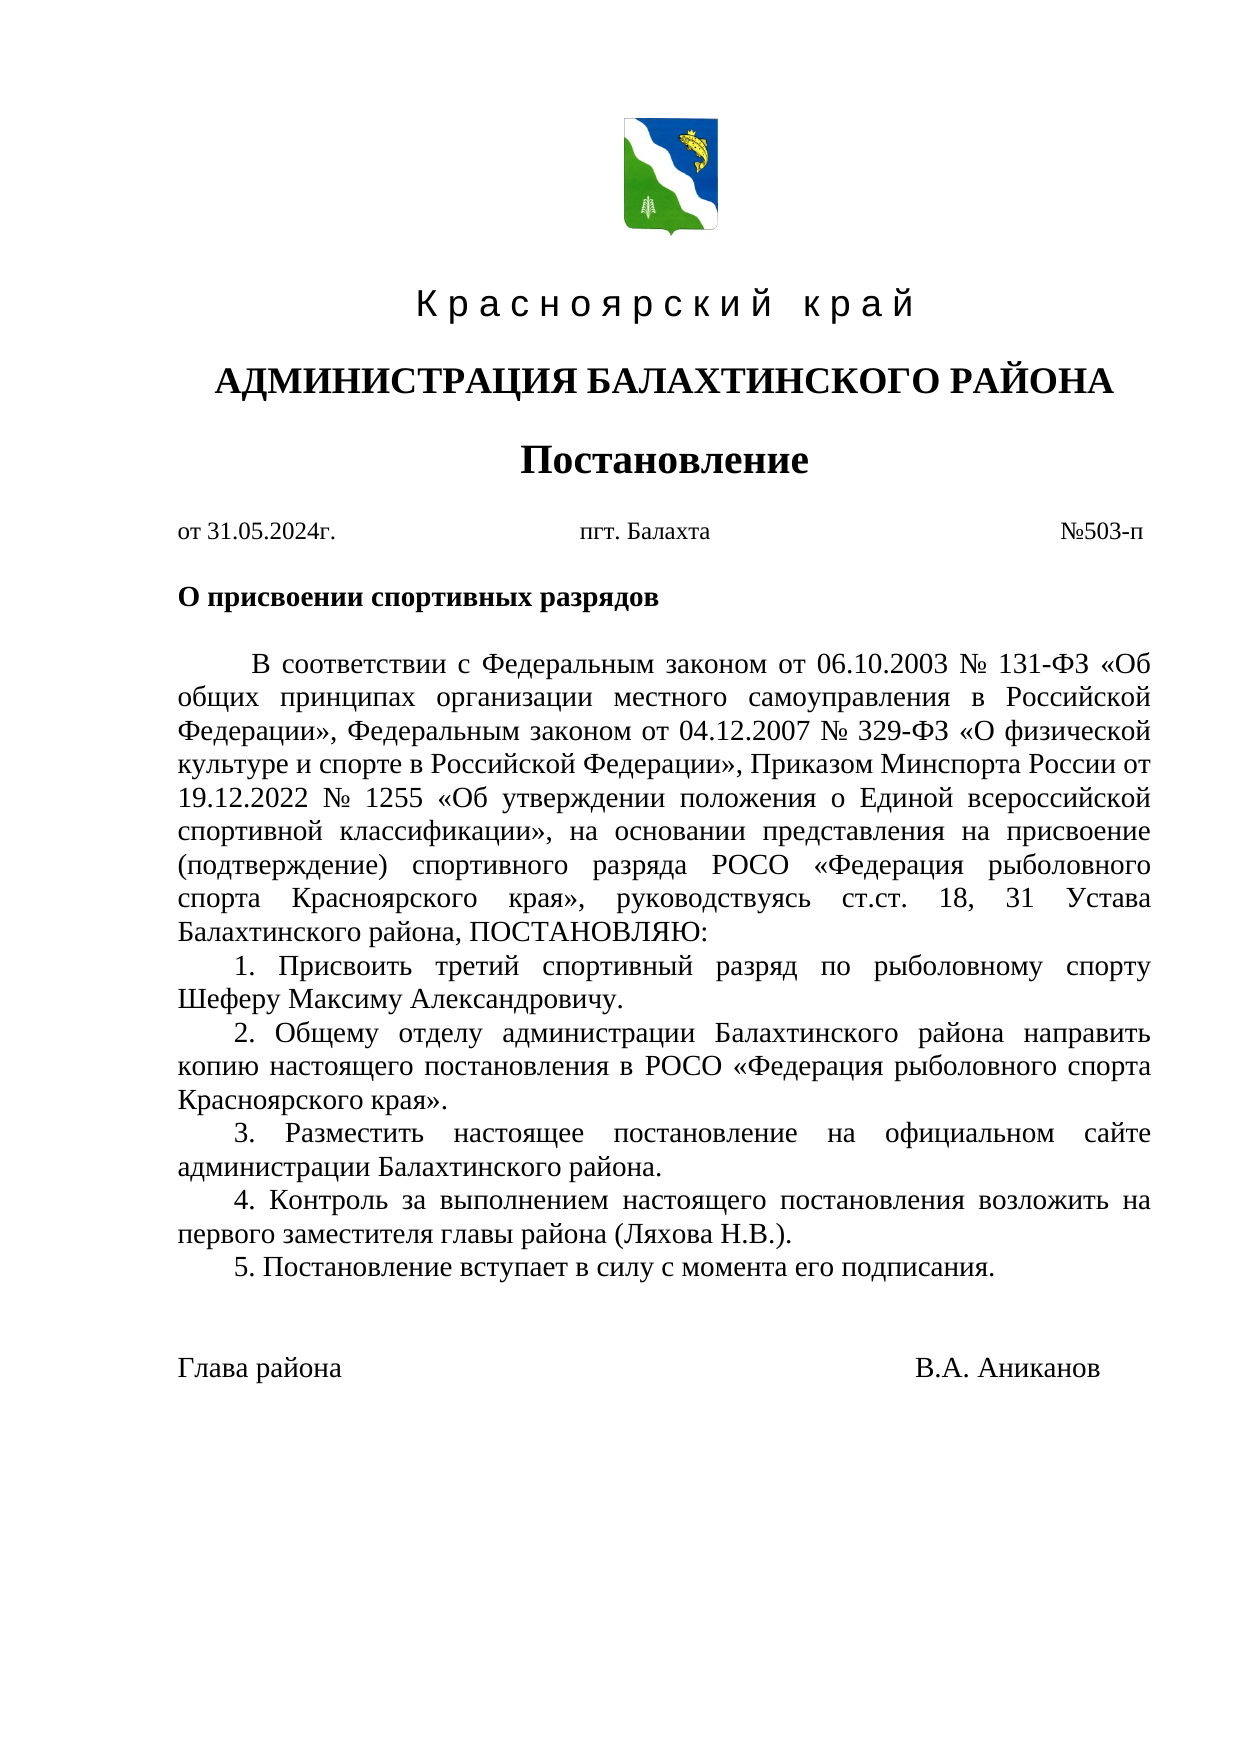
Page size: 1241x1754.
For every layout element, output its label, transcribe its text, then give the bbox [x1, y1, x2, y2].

subtitle Красноярский край [177, 282, 1152, 325]
text 3. Разместить настоящее постановление на официальном сайте администрации Балахтинского района. [177, 1115, 1152, 1182]
text 2. Общему отделу администрации Балахтинского района направить копию настоящего постановления в РОСО «Федерация рыболовного спорта Красноярского края». [177, 1015, 1152, 1115]
picture [624, 118, 718, 239]
text В соответствии с Федеральным законом от 06.10.2003 № 131-ФЗ «Об общих принципах организации местного самоуправления в Российской Федерации», Федеральным законом от 04.12.2007 № 329-ФЗ «О физической культуре и спорте в Российской Федерации», Приказом Минспорта России от 19.12.2022 № 1255 «Об утверждении положения о Единой всероссийской спортивной классификации», на основании представления на присвоение (подтверждение) спортивного разряда РОСО «Федерация рыболовного спорта Красноярского края», руководствуясь ст.ст. 18, 31 Устава Балахтинского района, ПОСТАНОВЛЯЮ: [177, 646, 1152, 948]
text Глава района В.А. Аниканов [177, 1350, 1152, 1384]
subtitle АДМИНИСТРАЦИЯ БАЛАХТИНСКОГО РАЙОНА [177, 358, 1152, 401]
subtitle Постановление [177, 435, 1152, 483]
text от 31.05.2024г. пгт. Балахта №503-п [177, 516, 1152, 545]
text О присвоении спортивных разрядов [177, 579, 1152, 612]
text 5. Постановление вступает в силу с момента его подписания. [177, 1249, 1152, 1283]
text 1. Присвоить третий спортивный разряд по рыболовному спорту Шеферу Максиму Александровичу. [177, 948, 1152, 1015]
text 4. Контроль за выполнением настоящего постановления возложить на первого заместителя главы района (Ляхова Н.В.). [177, 1182, 1152, 1249]
